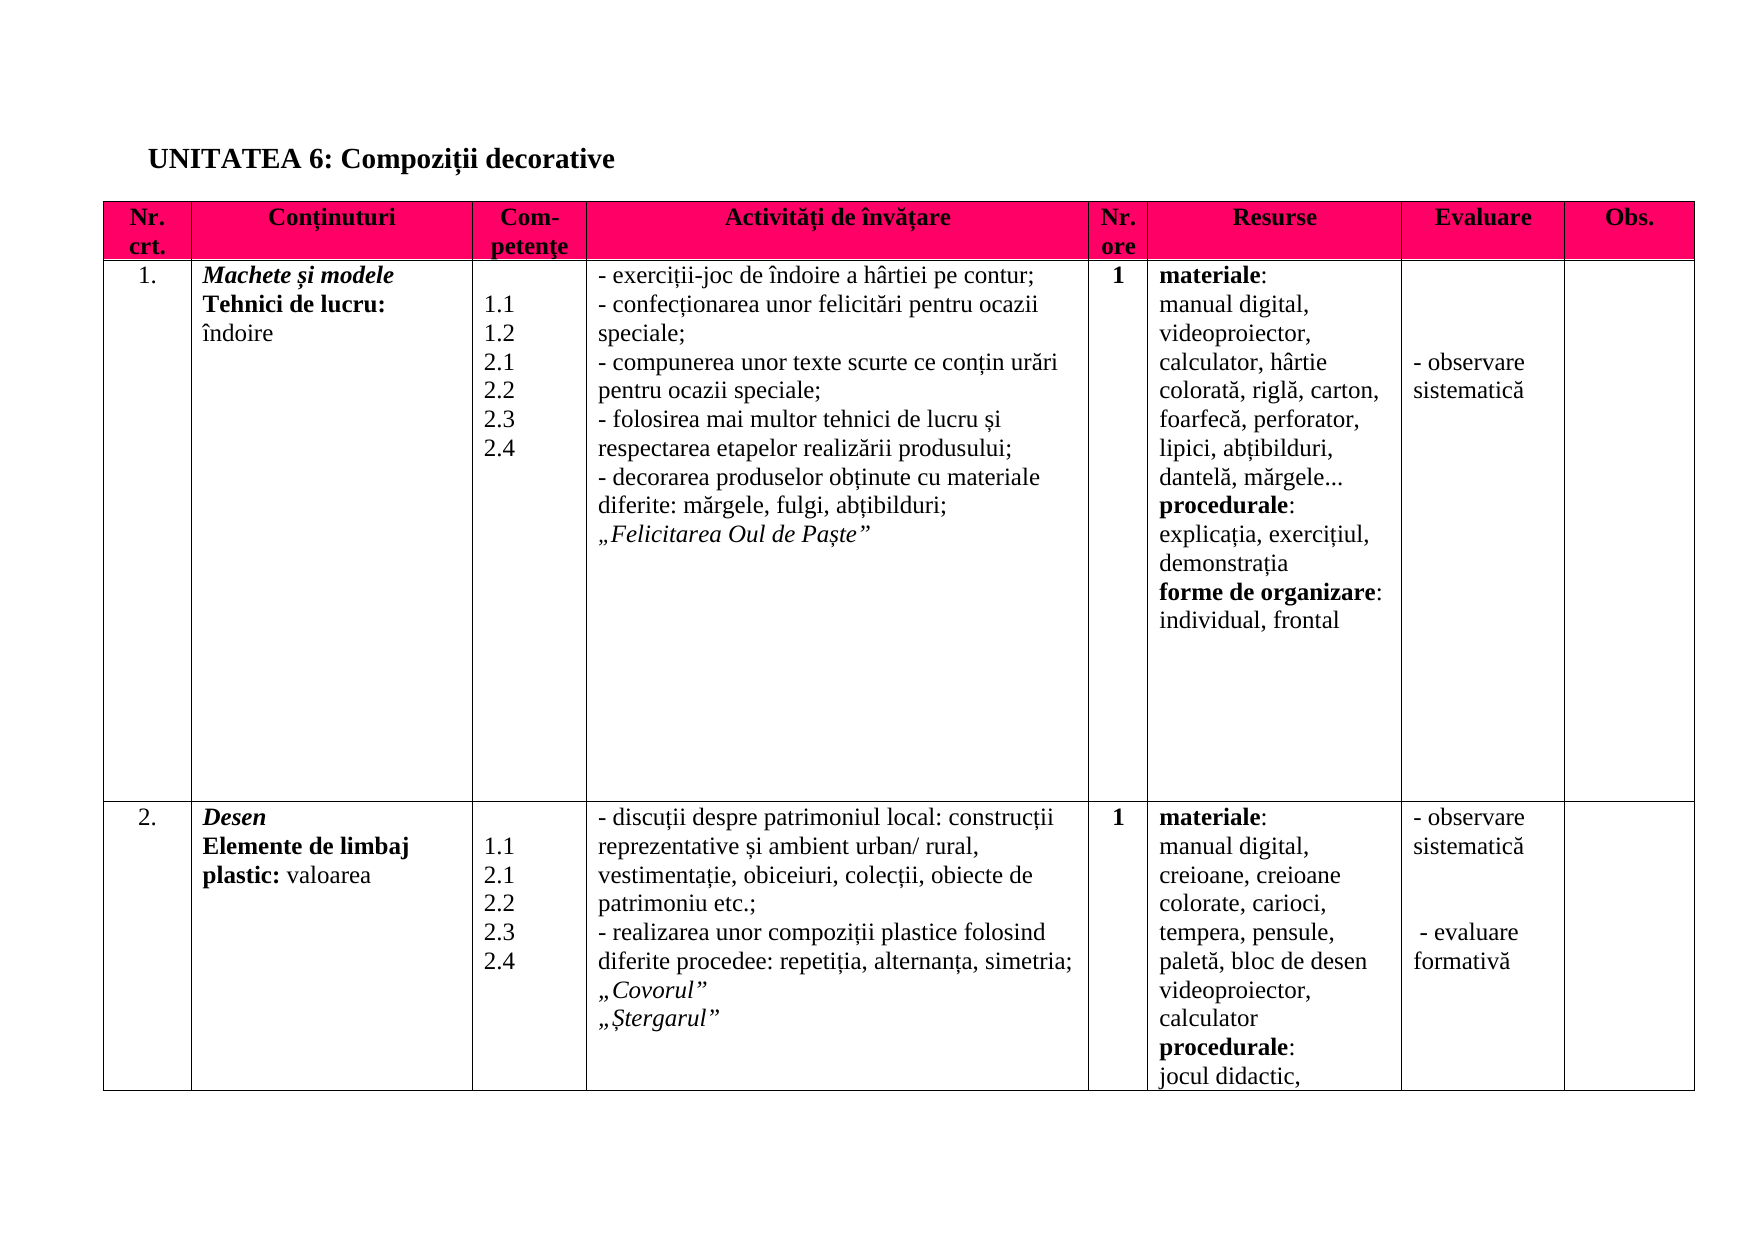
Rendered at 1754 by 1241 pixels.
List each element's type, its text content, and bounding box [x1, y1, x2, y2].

table_cell - observare sistematică [1402, 261, 1564, 801]
table_cell - exerciții-joc de îndoire a hârtiei pe contur; - confecționarea unor felicitări pentru ocazii speciale; - compunerea unor texte scurte ce conțin urări pentru ocazii speciale; - folosirea mai multor tehnici de lucru și respectarea etapelor realizării produsului; - decorarea produselor obținute cu materiale diferite: mărgele, fulgi, abțibilduri; „Felicitarea Oul de Paște” [587, 261, 1088, 801]
table_header Resurse [1148, 202, 1401, 259]
table_cell 1. [104, 261, 191, 801]
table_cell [587, 802, 1088, 1090]
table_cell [1148, 802, 1401, 1090]
table_cell 2. [104, 802, 191, 1090]
table_cell Machete și modele Tehnici de lucru: îndoire [192, 261, 472, 801]
table_cell 1.1 2.1 2.2 2.3 2.4 [473, 802, 586, 1090]
table_cell [1565, 802, 1694, 1090]
table_cell 1 [1089, 802, 1147, 1090]
table_cell 1.1 1.2 2.1 2.2 2.3 2.4 [473, 261, 586, 801]
table_header Conținuturi [192, 202, 472, 259]
table_header Obs. [1565, 202, 1694, 259]
table_cell materiale: manual digital, videoproiector, calculator, hârtie colorată, riglă, carton, foarfecă, perforator, lipici, abțibilduri, dantelă, mărgele... procedurale: explicația, exercițiul, demonstrația forme de organizare: individual, frontal [1148, 261, 1401, 801]
table_header Com- petenţe [473, 202, 586, 259]
text UNITATEA 6: Compoziții decorative [148, 142, 1606, 175]
table_cell 1 [1089, 261, 1147, 801]
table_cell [1402, 802, 1564, 1090]
table_header Evaluare [1402, 202, 1564, 259]
table_header Nr. ore [1089, 202, 1147, 259]
table_header Nr. crt. [104, 202, 191, 259]
table_header Activități de învățare [587, 202, 1088, 259]
table_cell [1565, 261, 1694, 801]
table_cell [192, 802, 472, 1090]
